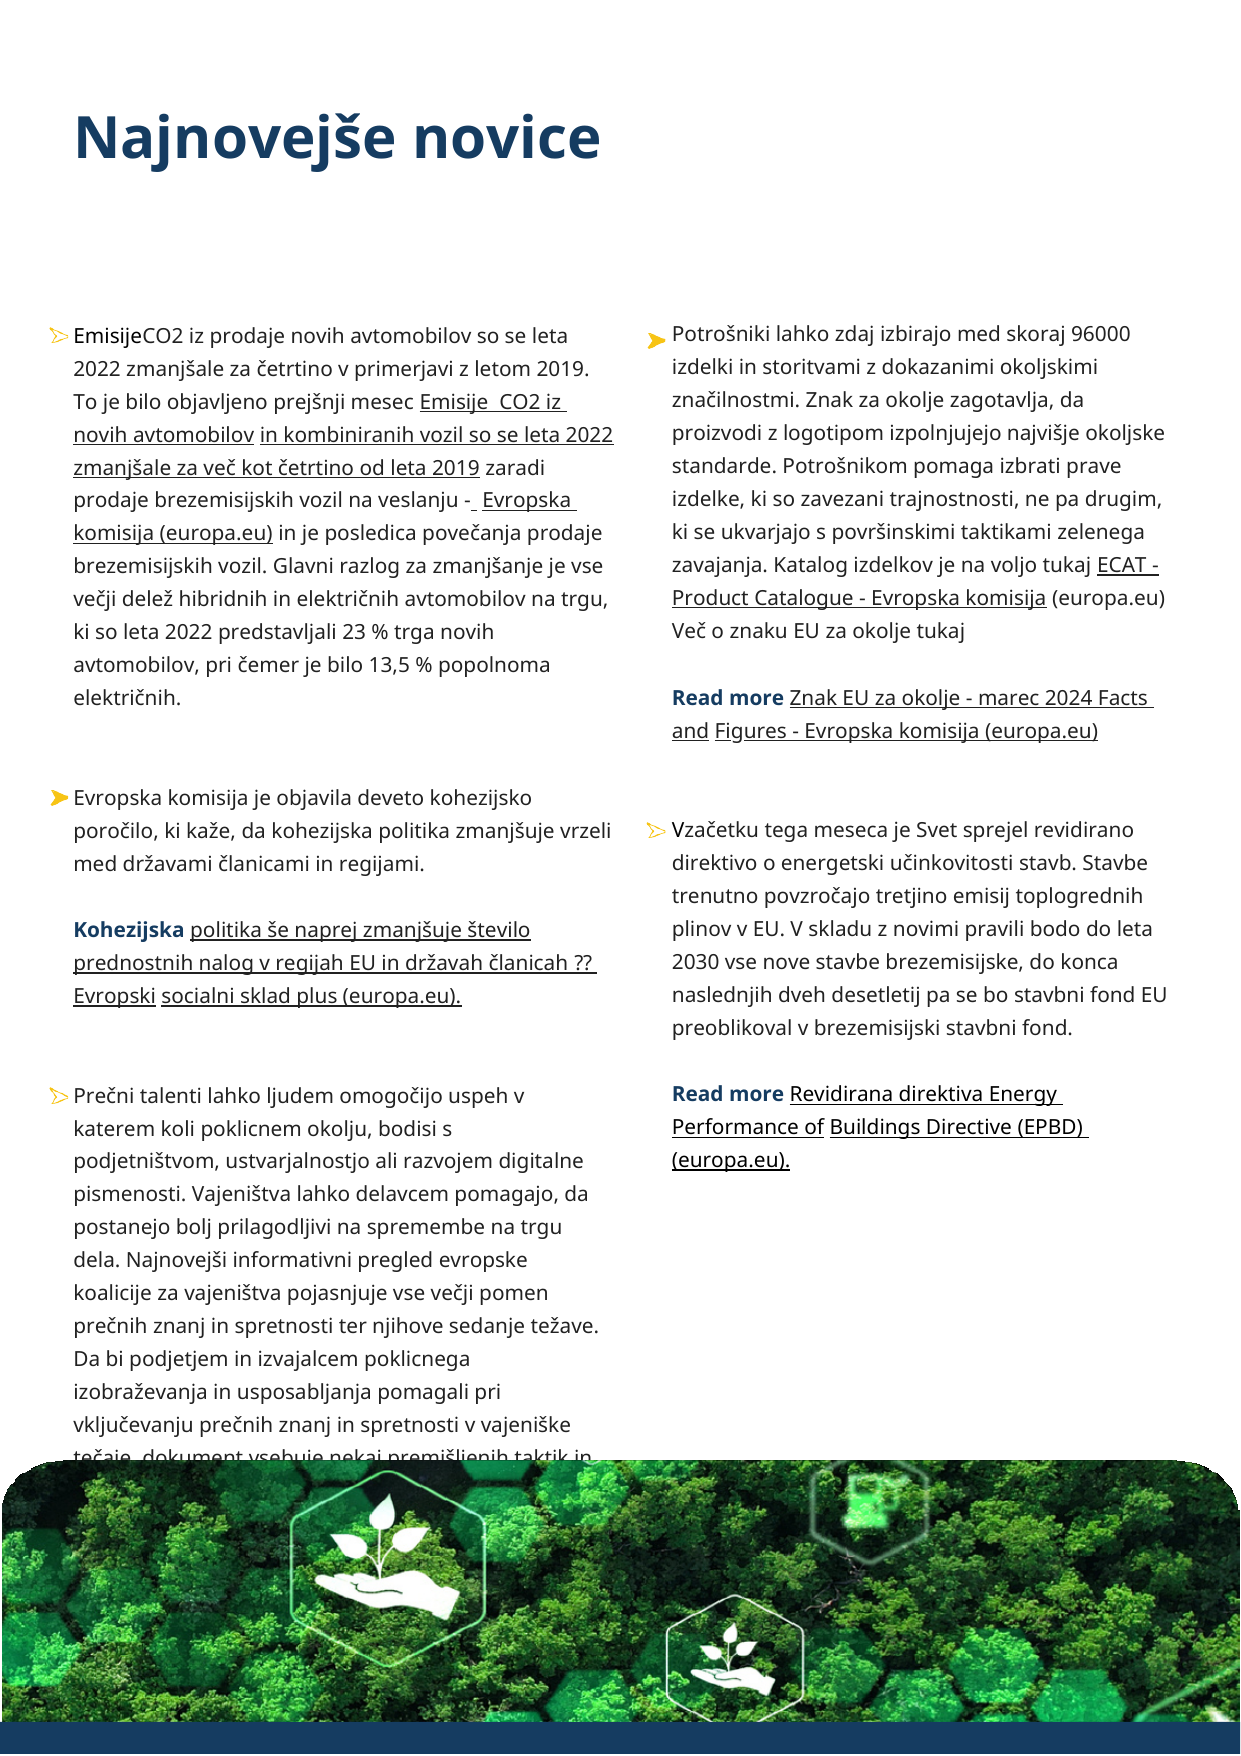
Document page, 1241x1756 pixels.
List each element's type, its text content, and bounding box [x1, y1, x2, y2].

text Evropska komisija je objavila deveto kohezijsko poročilo, ki kaže, da kohezijska politika zmanjšuje vrzeli med državami članicami in regijami. [73, 783, 616, 877]
picture [49, 1087, 69, 1104]
text Prečni talenti lahko ljudem omogočijo uspeh v katerem koli poklicnem okolju, bodisi s podjetništvom, ustvarjalnostjo ali razvojem digitalne pismenosti. Vajeništva lahko delavcem pomagajo, da postanejo bolj prilagodljivi na spremembe na trgu dela. Najnovejši informativni pregled evropske koalicije za vajeništva pojasnjuje vse večji pomen prečnih znanj in spretnosti ter njihove sedanje težave. Da bi podjetjem in izvajalcem poklicnega izobraževanja in usposabljanja pomagali pri vključevanju prečnih znanj in spretnosti v vajeniške tečaje, dokument vsebuje nekaj premišljenih taktik in trenutnih prizadevanj EU. [73, 1081, 602, 1458]
picture [0, 1458, 1240, 1721]
text Potrošniki lahko zdaj izbirajo med skoraj 96000 izdelki in storitvami z dokazanimi okoljskimi značilnostmi. Znak za okolje zagotavlja, da proizvodi z logotipom izpolnjujejo najvišje okoljske standarde. Potrošnikom pomaga izbrati prave izdelke, ki so zavezani trajnostnosti, ne pa drugim, ki se ukvarjajo s površinskimi taktikami zelenega zavajanja. Katalog izdelkov je na voljo tukaj ECAT - Product Catalogue - Evropska komisija (europa.eu) Več o znaku EU za okolje tukaj [672, 319, 1180, 644]
text Read more Revidirana direktiva Energy Performance of Buildings Directive (EPBD) (europa.eu). [672, 1079, 1164, 1174]
subtitle Najnovejše novice [73, 96, 1190, 176]
text Read more Znak EU za okolje - marec 2024 Facts and Figures - Evropska komisija (europa.eu) [672, 683, 1179, 744]
text Kohezijska politika še naprej zmanjšuje število prednostnih nalog v regijah EU in državah članicah ⁇ Evropski socialni sklad plus (europa.eu). [73, 915, 602, 1009]
picture [49, 790, 69, 806]
picture [646, 822, 666, 838]
text Vzačetku tega meseca je Svet sprejel revidirano direktivo o energetski učinkovitosti stavb. Stavbe trenutno povzročajo tretjino emisij toplogrednih plinov v EU. V skladu z novimi pravili bodo do leta 2030 vse nove stavbe brezemisijske, do konca naslednjih dveh desetletij pa se bo stavbni fond EU preoblikoval v brezemisijski stavbni fond. [672, 815, 1179, 1041]
picture [646, 333, 666, 349]
text EmisijeCO2 iz prodaje novih avtomobilov so se leta 2022 zmanjšale za četrtino v primerjavi z letom 2019. To je bilo objavljeno prejšnji mesec Emisije Evropska komisija (europa.eu) in je posledica povečanja prodaje brezemisijskih vozil. Glavni razlog za zmanjšanje je vse večji delež hibridnih in električnih avtomobilov na trgu, ki so leta 2022 predstavljali 23 % trga novih avtomobilov, pri čemer je bilo 13,5 % popolnoma električnih. [73, 321, 616, 711]
picture [49, 327, 69, 343]
